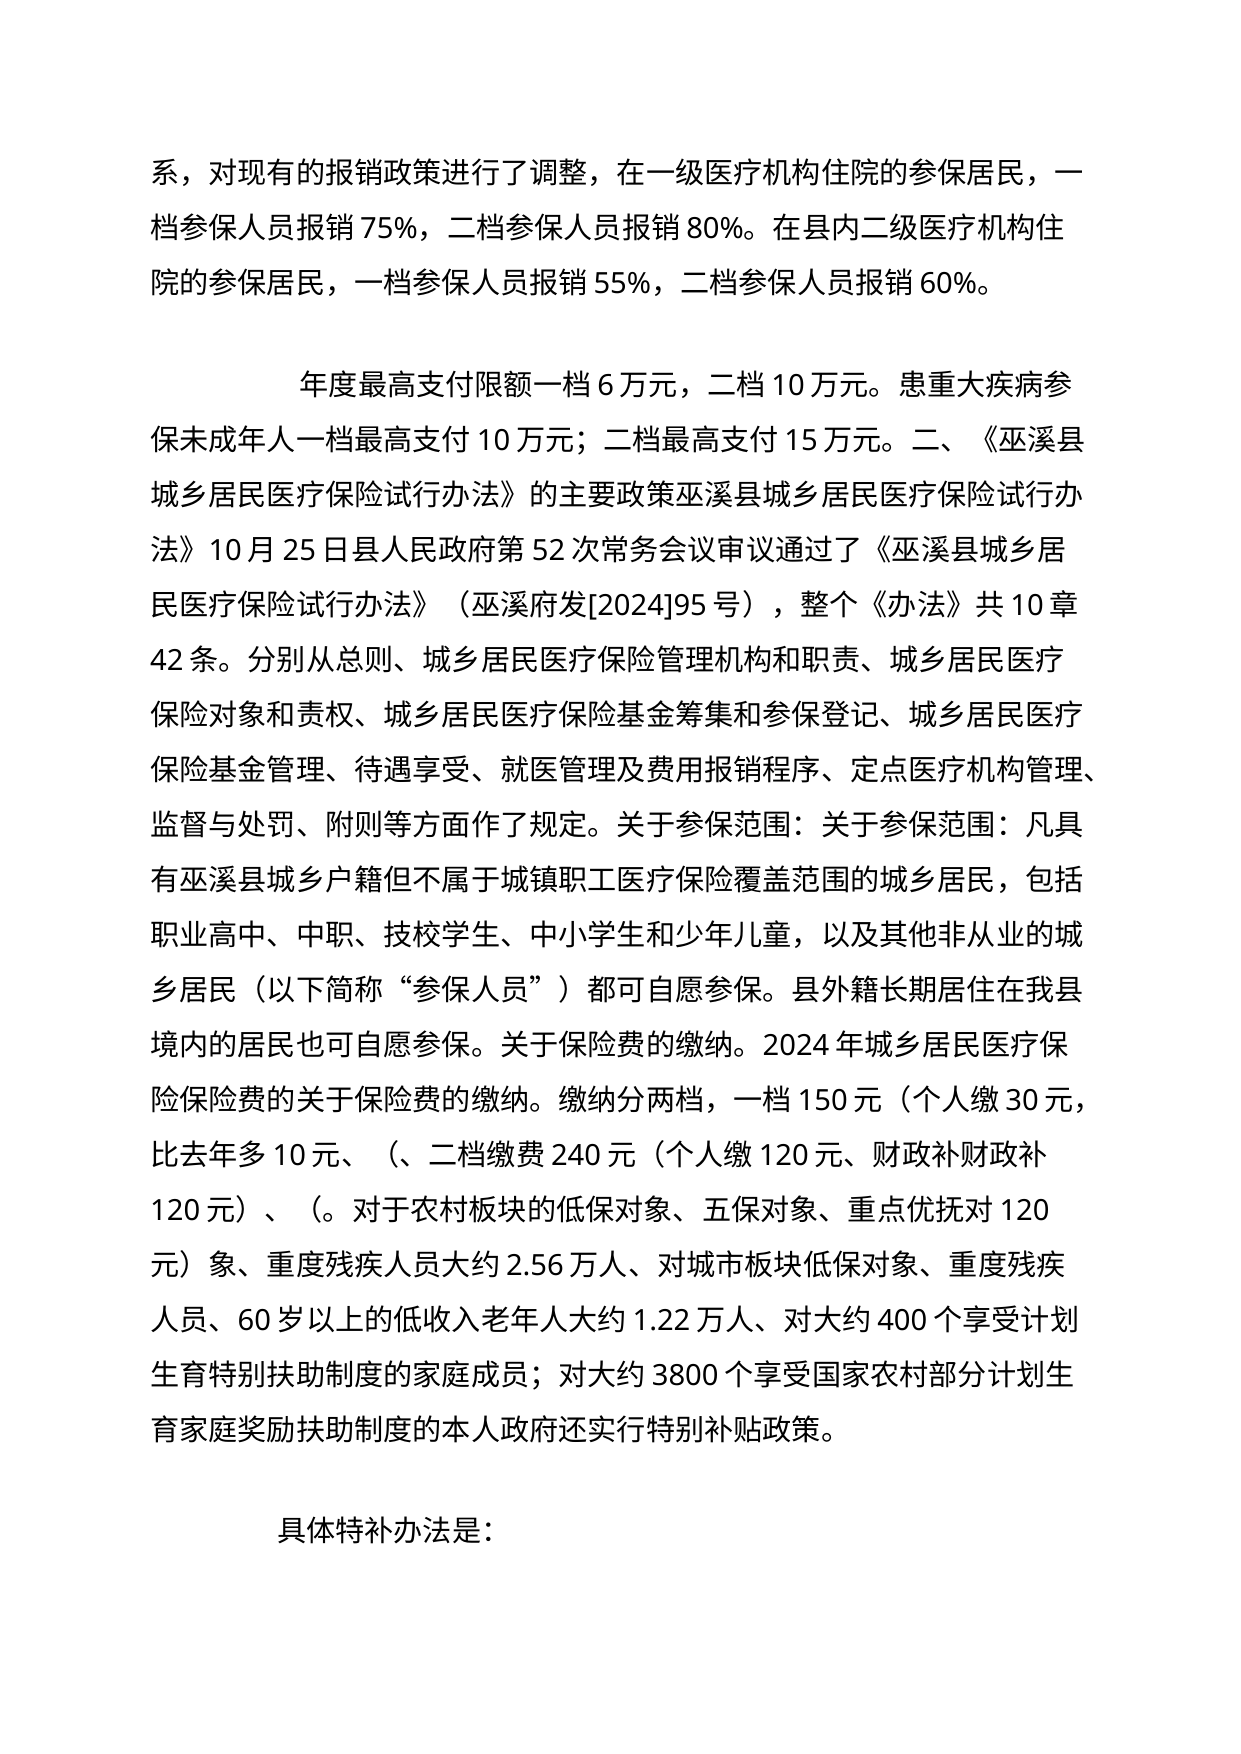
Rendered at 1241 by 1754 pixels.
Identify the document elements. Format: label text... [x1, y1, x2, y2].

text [150, 150, 1090, 302]
text 年度最高支付限额一档6万元，二档10万元。患重大疾病参保未成年人一档最高支付10万元；二档最高支付15万元。二、《巫溪县城乡居民医疗保险试行办法》的主要政策巫溪县城乡居民医疗保险试行办法》10月25日县人民政府第52次常务会议审议通过了《巫溪县城乡居民医疗保险试行办法》（巫溪府发[2024]95号），整个《办法》共10章42条。分别从总则、城乡居民医疗保险管理机构和职责、城乡居民医疗保险对象和责权、城乡居民医疗保险基金筹集和参保登记、城乡居民医疗保险基金管理、待遇享受、就医管理及费用报销程序、定点医疗机构管理、监督与处罚、附则等方面作了规定。关于参保范围：关于参保范围：凡具有巫溪县城乡户籍但不属于城镇职工医疗保险覆盖范围的城乡居民，包括职业高中、中职、技校学生、中小学生和少年儿童，以及其他非从业的城乡居民（以下简称“参保人员”）都可自愿参保。县外籍长期居住在我县境内的居民也可自愿参保。关于保险费的缴纳。2024年城乡居民医疗保险保险费的关于保险费的缴纳。缴纳分两档，一档150元（个人缴30元，比去年多10元、（、二档缴费240元（个人缴120元、财政补财政补120元）、（。对于农村板块的低保对象、五保对象、重点优抚对120元）象、重度残疾人员大约2.56万人、对城市板块低保对象、重度残疾人员、60岁以上的低收入老年人大约1.22万人、对大约400个享受计划生育特别扶助制度的家庭成员；对大约3800个享受国家农村部分计划生育家庭奖励扶助制度的本人政府还实行特别补贴政策。 [150, 362, 1090, 1448]
text 具体特补办法是： [150, 1508, 1090, 1550]
